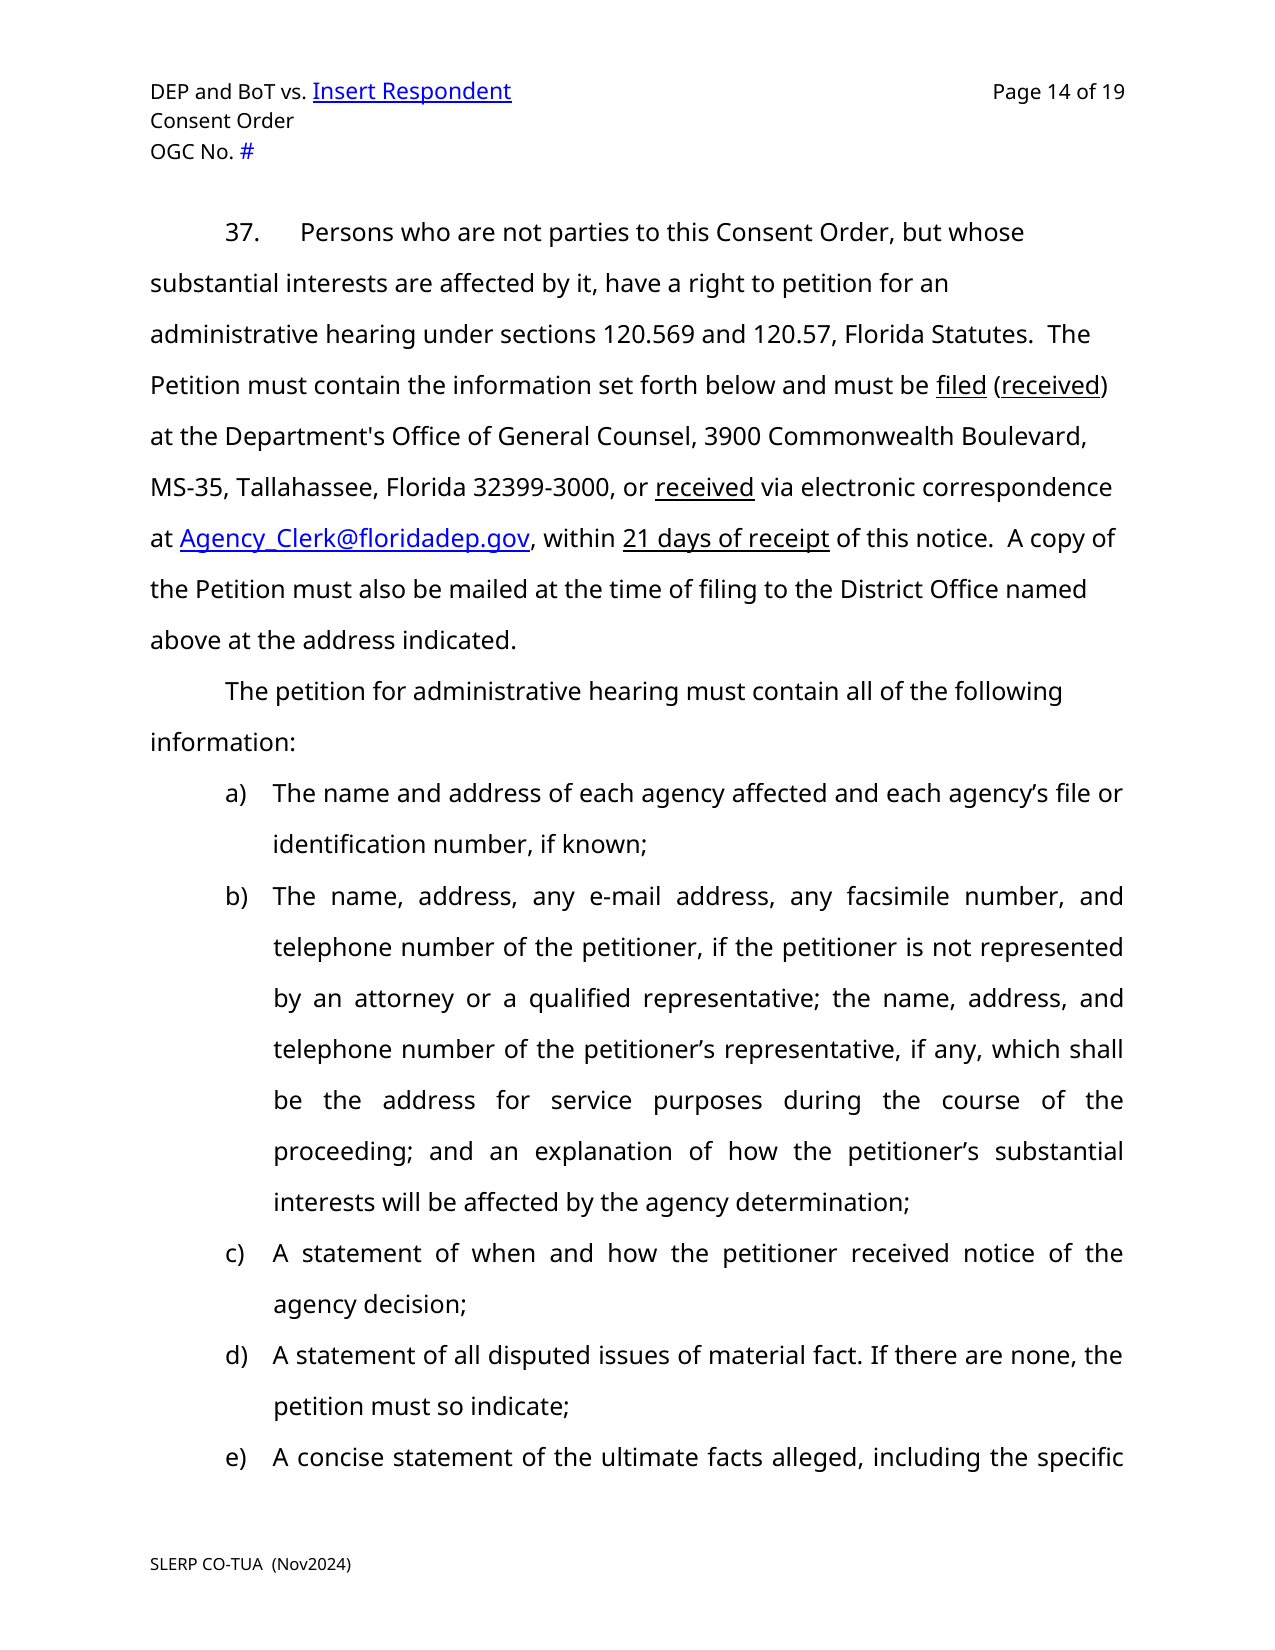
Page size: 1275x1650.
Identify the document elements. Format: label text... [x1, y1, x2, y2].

list A statement of when and how the petitioner received notice of the agency decision; [225, 1235, 1125, 1321]
list A statement of all disputed issues of material fact. If there are none, the petition must so indicate; [225, 1337, 1125, 1423]
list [225, 1439, 1125, 1474]
text The petition for administrative hearing must contain all of the following information: [150, 674, 1125, 759]
text 37. Persons who are not parties to this Consent Order, but whose substantial interests are affected by it, have a right to petition for an administrative hearing under sections 120.569 and 120.57, Florida Statutes. The Petition must contain the information set forth below and must be filed (received) at the Department's Office of General Counsel, 3900 Commonwealth Boulevard, MS-35, Tallahassee, Florida 32399-3000, or received via electronic correspondence at Agency_Clerk@floridadep.gov, within 21 days of receipt of this notice. A copy of the Petition must also be mailed at the time of filing to the District Office named above at the address indicated. [150, 214, 1125, 657]
list The name and address of each agency affected and each agency’s file or identification number, if known; [225, 776, 1125, 861]
list The name, address, any e-mail address, any facsimile number, and telephone number of the petitioner, if the petitioner is not represented by an attorney or a qualified representative; the name, address, and telephone number of the petitioner’s representative, if any, which shall be the address for service purposes during the course of the proceeding; and an explanation of how the petitioner’s substantial interests will be affected by the agency determination; [225, 878, 1125, 1218]
